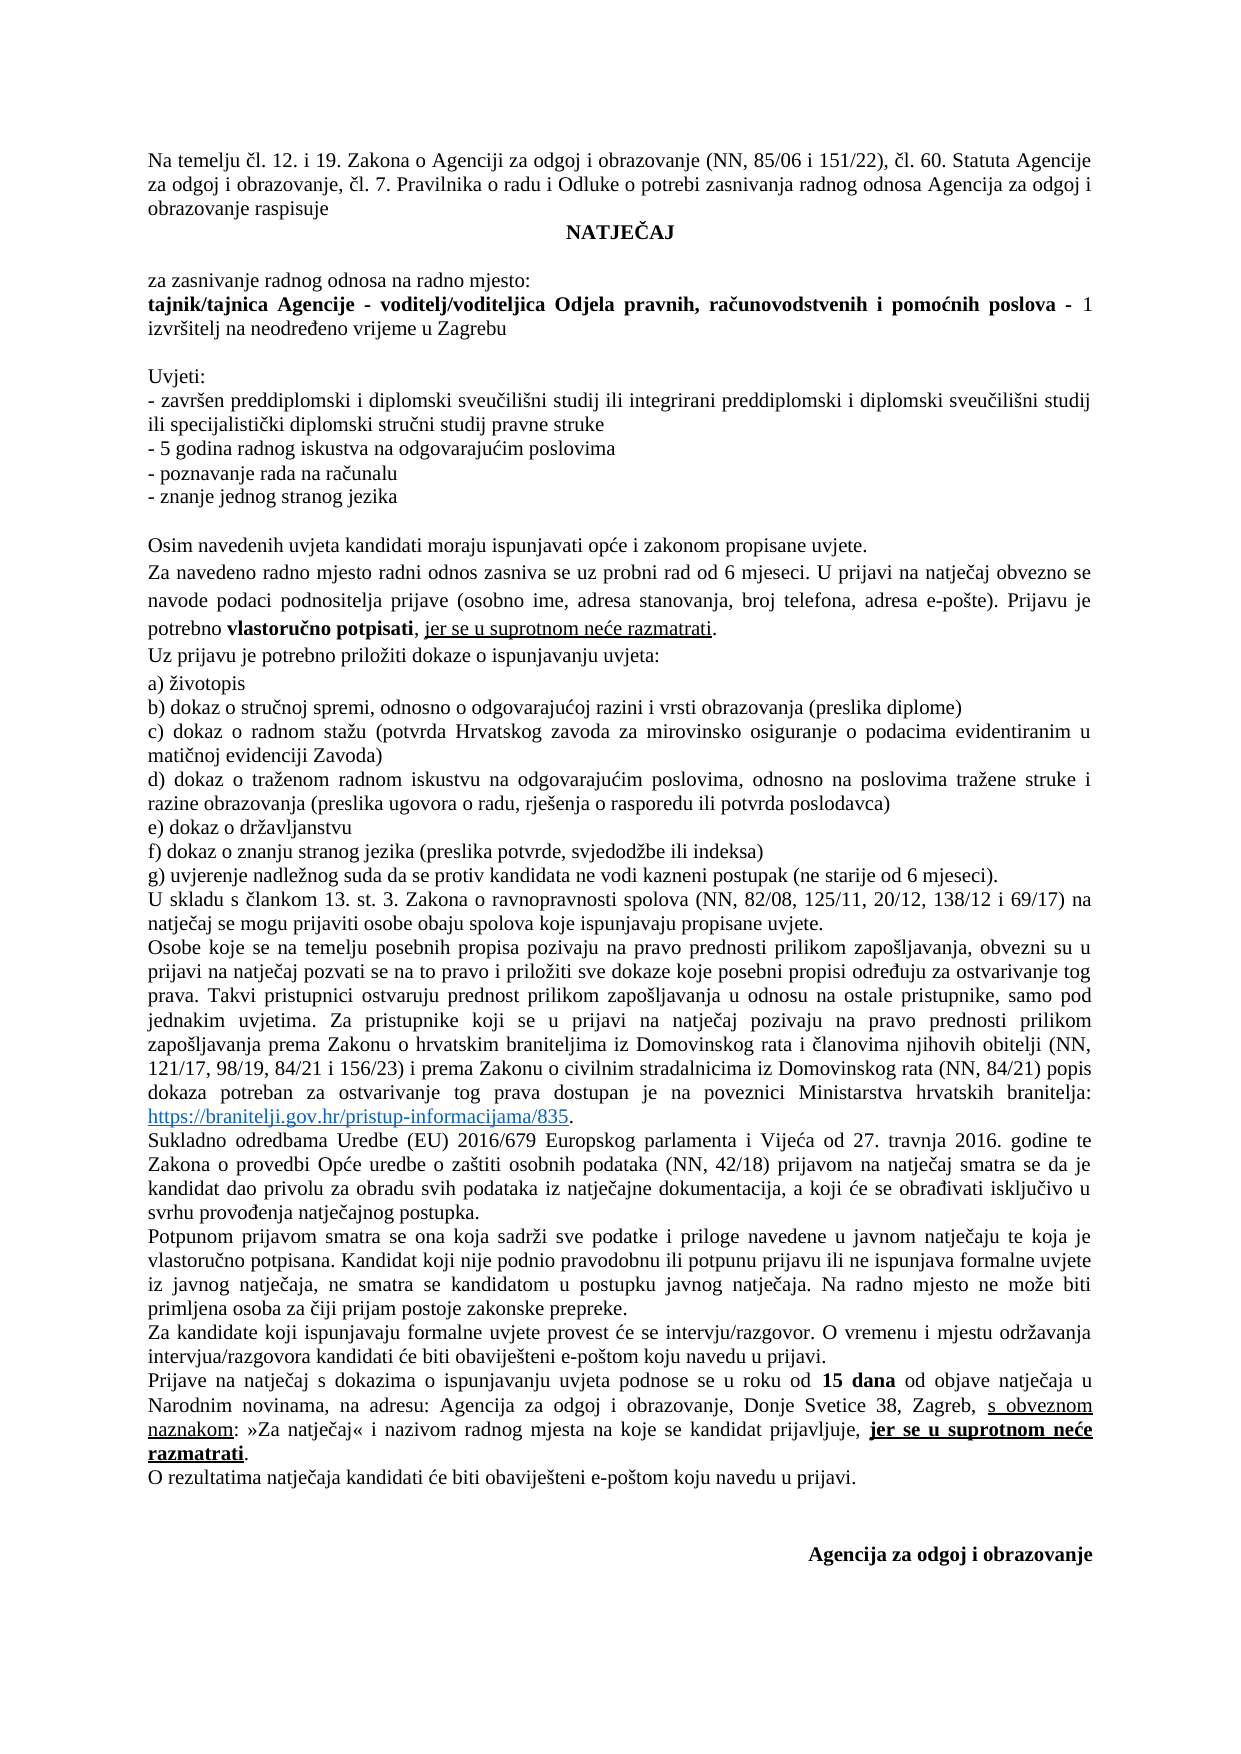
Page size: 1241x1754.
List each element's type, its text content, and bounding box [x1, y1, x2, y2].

text Sukladno odredbama Uredbe (EU) 2016/679 Europskog parlamenta i Vijeća od 27. travnja 2016. godine te Zakona o provedbi Opće uredbe o zaštiti osobnih podataka (NN, 42/18) prijavom na natječaj smatra se da je kandidat dao privolu za obradu svih podataka iz natječajne dokumentacija, a koji će se obrađivati isključivo u svrhu provođenja natječajnog postupka. [148, 1128, 1093, 1224]
text NATJEČAJ [148, 220, 1093, 244]
text Potpunom prijavom smatra se ona koja sadrži sve podatke i priloge navedene u javnom natječaju te koja je vlastoručno potpisana. Kandidat koji nije podnio pravodobnu ili potpunu prijavu ili ne ispunjava formalne uvjete iz javnog natječaja, ne smatra se kandidatom u postupku javnog natječaja. Na radno mjesto ne može biti primljena osoba za čiji prijam postoje zakonske prepreke. [148, 1224, 1093, 1320]
text - znanje jednog stranog jezika [148, 484, 1093, 508]
text g) uvjerenje nadležnog suda da se protiv kandidata ne vodi kazneni postupak (ne starije od 6 mjeseci). [148, 863, 1093, 887]
text Agencija za odgoj i obrazovanje [148, 1542, 1093, 1566]
text Uz prijavu je potrebno priložiti dokaze o ispunjavanju uvjeta: [148, 643, 1093, 667]
text - poznavanje rada na računalu [148, 460, 1093, 484]
text a) životopis [148, 671, 1093, 695]
text Za kandidate koji ispunjavaju formalne uvjete provest će se intervju/razgovor. O vremenu i mjestu održavanja intervjua/razgovora kandidati će biti obaviješteni e-poštom koju navedu u prijavi. [148, 1320, 1093, 1368]
text Osim navedenih uvjeta kandidati moraju ispunjavati opće i zakonom propisane uvjete. [148, 533, 1093, 557]
text - završen preddiplomski i diplomski sveučilišni studij ili integrirani preddiplomski i diplomski sveučilišni studij ili specijalistički diplomski stručni studij pravne struke [148, 388, 1093, 436]
text Za navedeno radno mjesto radni odnos zasniva se uz probni rad od 6 mjeseci. U prijavi na natječaj obvezno se navode podaci podnositelja prijave (osobno ime, adresa stanovanja, broj telefona, adresa e-pošte). Prijavu je potrebno vlastoručno potpisati, jer se u suprotnom neće razmatrati. [148, 560, 1093, 639]
text Na temelju čl. 12. i 19. Zakona o Agenciji za odgoj i obrazovanje (NN, 85/06 i 151/22), čl. 60. Statuta Agencije za odgoj i obrazovanje, čl. 7. Pravilnika o radu i Odluke o potrebi zasnivanja radnog odnosa Agencija za odgoj i obrazovanje raspisuje [148, 148, 1093, 220]
text - 5 godina radnog iskustva na odgovarajućim poslovima [148, 436, 1093, 460]
text za zasnivanje radnog odnosa na radno mjesto: [148, 268, 1093, 292]
text O rezultatima natječaja kandidati će biti obaviješteni e-poštom koju navedu u prijavi. [148, 1465, 1093, 1489]
text d) dokaz o traženom radnom iskustvu na odgovarajućim poslovima, odnosno na poslovima tražene struke i razine obrazovanja (preslika ugovora o radu, rješenja o rasporedu ili potvrda poslodavca) [148, 767, 1093, 815]
text U skladu s člankom 13. st. 3. Zakona o ravnopravnosti spolova (NN, 82/08, 125/11, 20/12, 138/12 i 69/17) na natječaj se mogu prijaviti osobe obaju spolova koje ispunjavaju propisane uvjete. [148, 887, 1093, 935]
text Prijave na natječaj s dokazima o ispunjavanju uvjeta podnose se u roku od 15 dana od objave natječaja u Narodnim novinama, na adresu: Agencija za odgoj i obrazovanje, Donje Svetice 38, Zagreb, s obveznom naznakom: »Za natječaj« i nazivom radnog mjesta na koje se kandidat prijavljuje, jer se u suprotnom neće razmatrati. [148, 1368, 1093, 1465]
text c) dokaz o radnom stažu (potvrda Hrvatskog zavoda za mirovinsko osiguranje o podacima evidentiranim u matičnoj evidenciji Zavoda) [148, 719, 1093, 767]
text tajnik/tajnica Agencije - voditelj/voditeljica Odjela pravnih, računovodstvenih i pomoćnih poslova - 1 izvršitelj na neodređeno vrijeme u Zagrebu [148, 292, 1093, 340]
text Uvjeti: [148, 364, 1093, 388]
text Osobe koje se na temelju posebnih propisa pozivaju na pravo prednosti prilikom zapošljavanja, obvezni su u prijavi na natječaj pozvati se na to pravo i priložiti sve dokaze koje posebni propisi određuju za ostvarivanje tog prava. Takvi pristupnici ostvaruju prednost prilikom zapošljavanja u odnosu na ostale pristupnike, samo pod jednakim uvjetima. Za pristupnike koji se u prijavi na natječaj pozivaju na pravo prednosti prilikom zapošljavanja prema Zakonu o hrvatskim braniteljima iz Domovinskog rata i članovima njihovih obitelji (NN, 121/17, 98/19, 84/21 i 156/23) i prema Zakonu o civilnim stradalnicima iz Domovinskog rata (NN, 84/21) popis dokaza potreban za ostvarivanje tog prava dostupan je na poveznici Ministarstva hrvatskih branitelja: https://branitelji.gov.hr/pristup-informacijama/835. [148, 935, 1093, 1128]
text f) dokaz o znanju stranog jezika (preslika potvrde, svjedodžbe ili indeksa) [148, 839, 1093, 863]
text b) dokaz o stručnoj spremi, odnosno o odgovarajućoj razini i vrsti obrazovanja (preslika diplome) [148, 695, 1093, 719]
text e) dokaz o državljanstvu [148, 815, 1093, 839]
